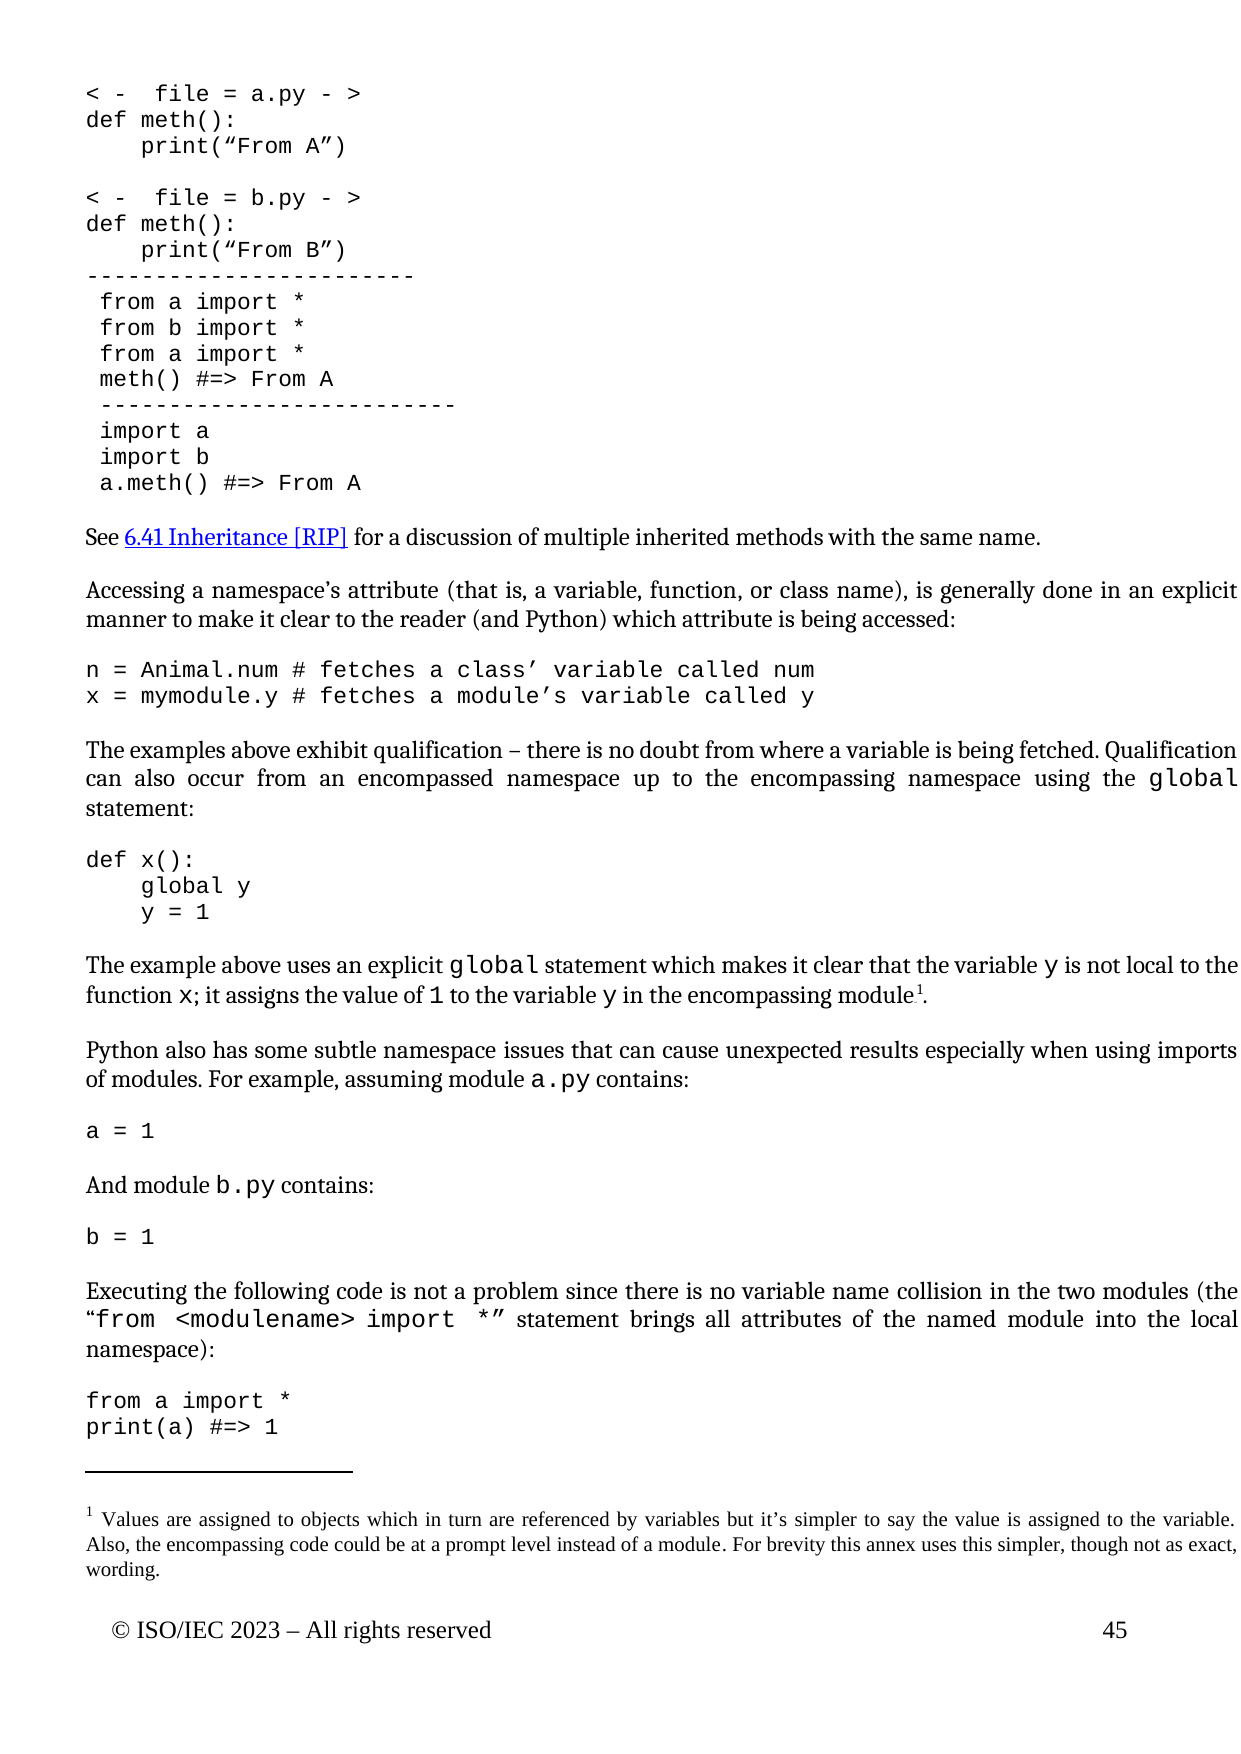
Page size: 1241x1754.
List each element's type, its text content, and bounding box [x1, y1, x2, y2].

text < - file = a.py - > [86, 82, 1153, 108]
text print(“From A”) [86, 134, 1153, 160]
text print(“From B”) [86, 238, 1153, 264]
text ------------------------ [86, 264, 1153, 290]
text a.meth() #=> From A [86, 472, 1153, 497]
text import b [86, 446, 1153, 472]
text b = 1 [86, 1226, 1153, 1252]
text Python also has some subtle namespace issues that can cause unexpected results especially when using imports of modules. For example, assuming module a.py contains: [86, 1036, 1238, 1095]
text x = mymodule.y # fetches a module’s variable called y [86, 685, 1153, 711]
text from a import * [86, 1389, 1153, 1415]
text The examples above exhibit qualification – there is no doubt from where a variable is being fetched. Qualification can also occur from an encompassed namespace up to the encompassing namespace using the global statement: [86, 736, 1238, 823]
text Executing the following code is not a problem since there is no variable name collision in the two modules (the “from <modulename> import *” statement brings all attributes of the named module into the local namespace): [86, 1277, 1238, 1364]
text n = Animal.num # fetches a class’ variable called num [86, 659, 1153, 685]
text meth() #=> From A [86, 368, 1153, 394]
text -------------------------- [86, 394, 1153, 420]
text < - file = b.py - > [86, 186, 1153, 212]
text def meth(): [86, 212, 1153, 238]
text def x(): [86, 848, 1153, 874]
text print(a) #=> 1 [86, 1415, 1153, 1441]
text And module b.py contains: [86, 1171, 1238, 1201]
text a = 1 [86, 1120, 1153, 1146]
text from a import * [86, 342, 1153, 368]
text def meth(): [86, 108, 1153, 134]
text global y [86, 874, 1153, 900]
text Accessing a namespace’s attribute (that is, a variable, function, or class name), is generally done in an explicit manner to make it clear to the reader (and Python) which attribute is being accessed: [86, 576, 1238, 634]
text import a [86, 420, 1153, 446]
text The example above uses an explicit global statement which makes it clear that the variable y is not local to the function x; it assigns the value of 1 to the variable y in the encompassing module14F. [86, 951, 1238, 1011]
text y = 1 [86, 900, 1153, 926]
text See 6.41 Inheritance [RIP] for a discussion of multiple inherited methods with the same name. [86, 522, 1238, 551]
text from a import * [86, 290, 1153, 316]
text from b import * [86, 316, 1153, 342]
